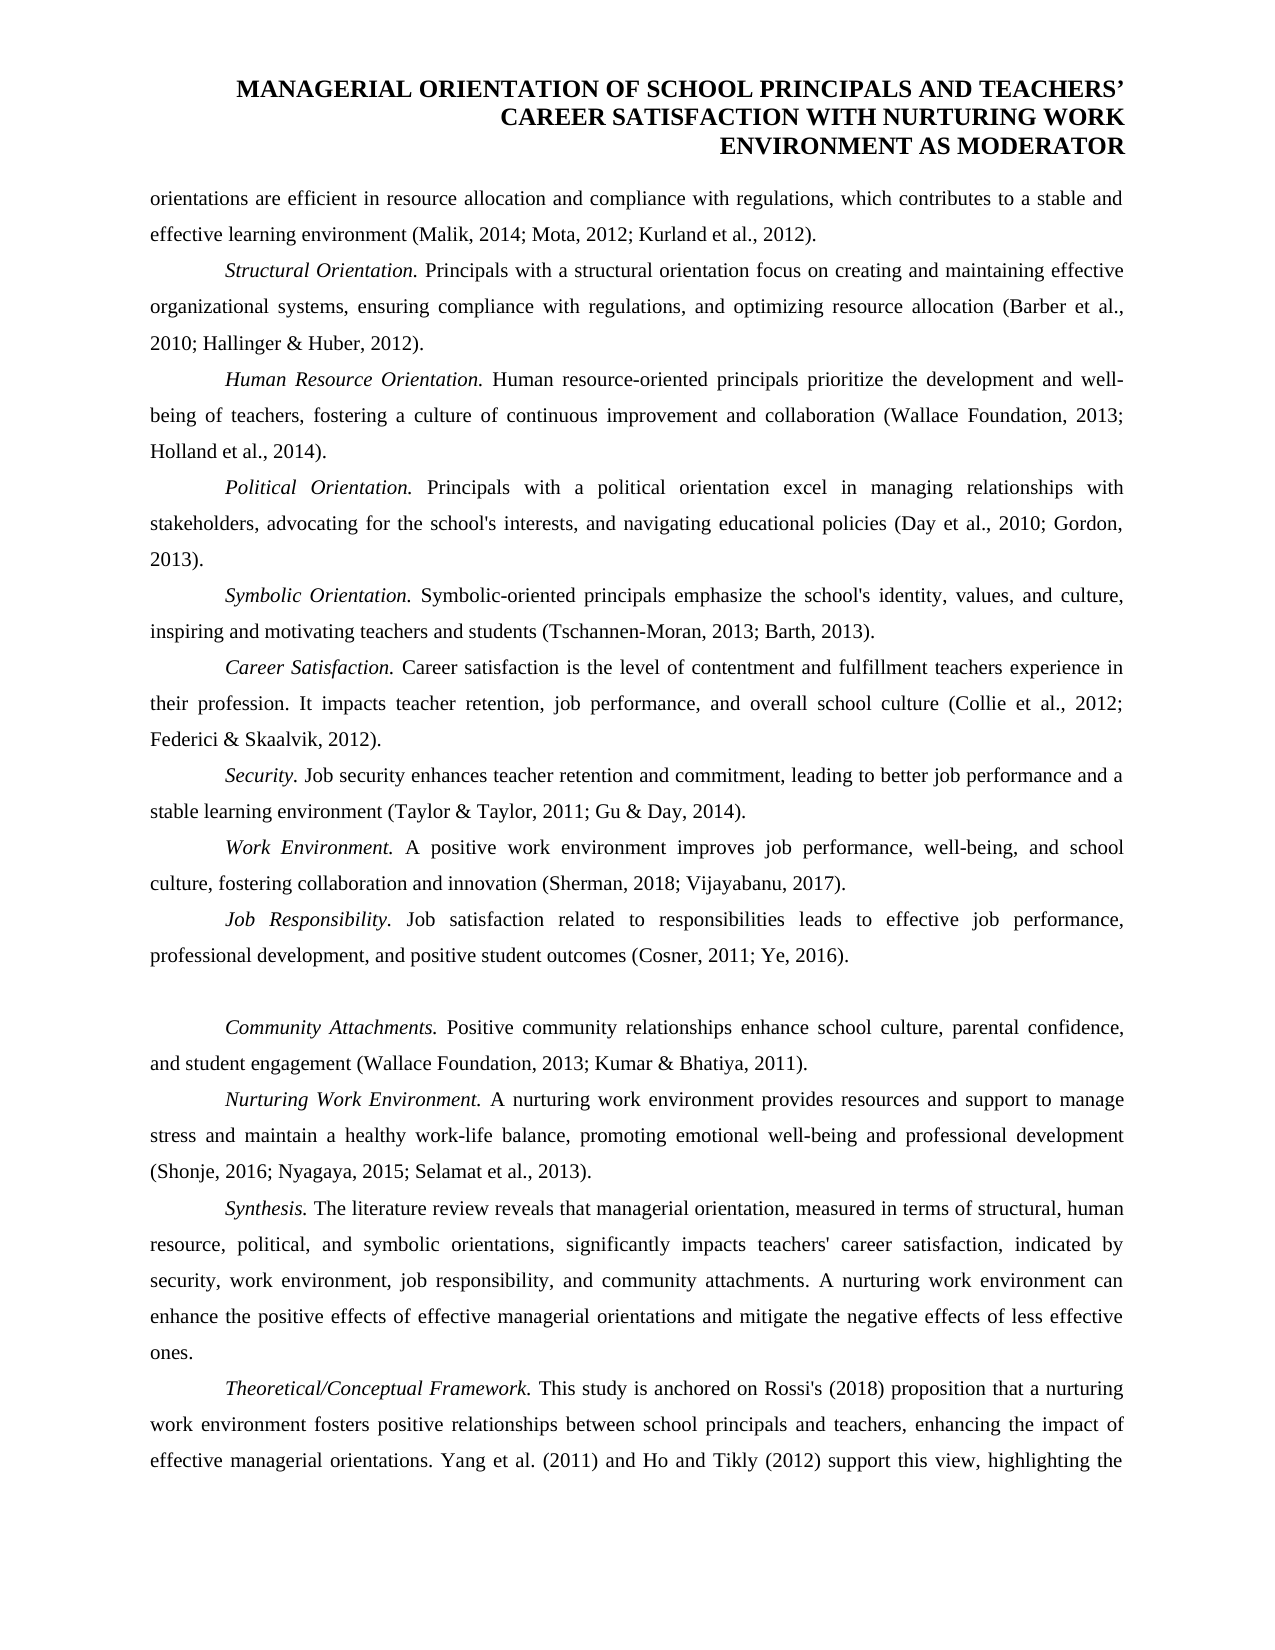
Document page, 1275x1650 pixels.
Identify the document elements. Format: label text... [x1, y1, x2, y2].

text Synthesis. The literature review reveals that managerial orientation, measured in terms of structural, human resource, political, and symbolic orientations, significantly impacts teachers' career satisfaction, indicated by security, work environment, job responsibility, and community attachments. A nurturing work environment can enhance the positive effects of effective managerial orientations and mitigate the negative effects of less effective ones. [150, 1196, 1125, 1364]
text Nurturing Work Environment. A nurturing work environment provides resources and support to manage stress and maintain a healthy work-life balance, promoting emotional well-being and professional development (Shonje, 2016; Nyagaya, 2015; Selamat et al., 2013). [150, 1087, 1125, 1183]
text Security. Job security enhances teacher retention and commitment, leading to better job performance and a stable learning environment (Taylor & Taylor, 2011; Gu & Day, 2014). [150, 763, 1125, 823]
text Symbolic Orientation. Symbolic-oriented principals emphasize the school's identity, values, and culture, inspiring and motivating teachers and students (Tschannen-Moran, 2013; Barth, 2013). [150, 583, 1125, 643]
text Human Resource Orientation. Human resource-oriented principals prioritize the development and well-being of teachers, fostering a culture of continuous improvement and collaboration (Wallace Foundation, 2013; Holland et al., 2014). [150, 367, 1125, 463]
text Structural Orientation. Principals with a structural orientation focus on creating and maintaining effective organizational systems, ensuring compliance with regulations, and optimizing resource allocation (Barber et al., 2010; Hallinger & Huber, 2012). [150, 258, 1125, 354]
text Career Satisfaction. Career satisfaction is the level of contentment and fulfillment teachers experience in their profession. It impacts teacher retention, job performance, and overall school culture (Collie et al., 2012; Federici & Skaalvik, 2012). [150, 655, 1125, 751]
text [150, 1376, 1125, 1472]
text Political Orientation. Principals with a political orientation excel in managing relationships with stakeholders, advocating for the school's interests, and navigating educational policies (Day et al., 2010; Gordon, 2013). [150, 475, 1125, 571]
text Work Environment. A positive work environment improves job performance, well-being, and school culture, fostering collaboration and innovation (Sherman, 2018; Vijayabanu, 2017). [150, 835, 1125, 895]
text Job Responsibility. Job satisfaction related to responsibilities leads to effective job performance, professional development, and positive student outcomes (Cosner, 2011; Ye, 2016). [150, 907, 1125, 967]
text Community Attachments. Positive community relationships enhance school culture, parental confidence, and student engagement (Wallace Foundation, 2013; Kumar & Bhatiya, 2011). [150, 1015, 1125, 1075]
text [150, 186, 1125, 246]
